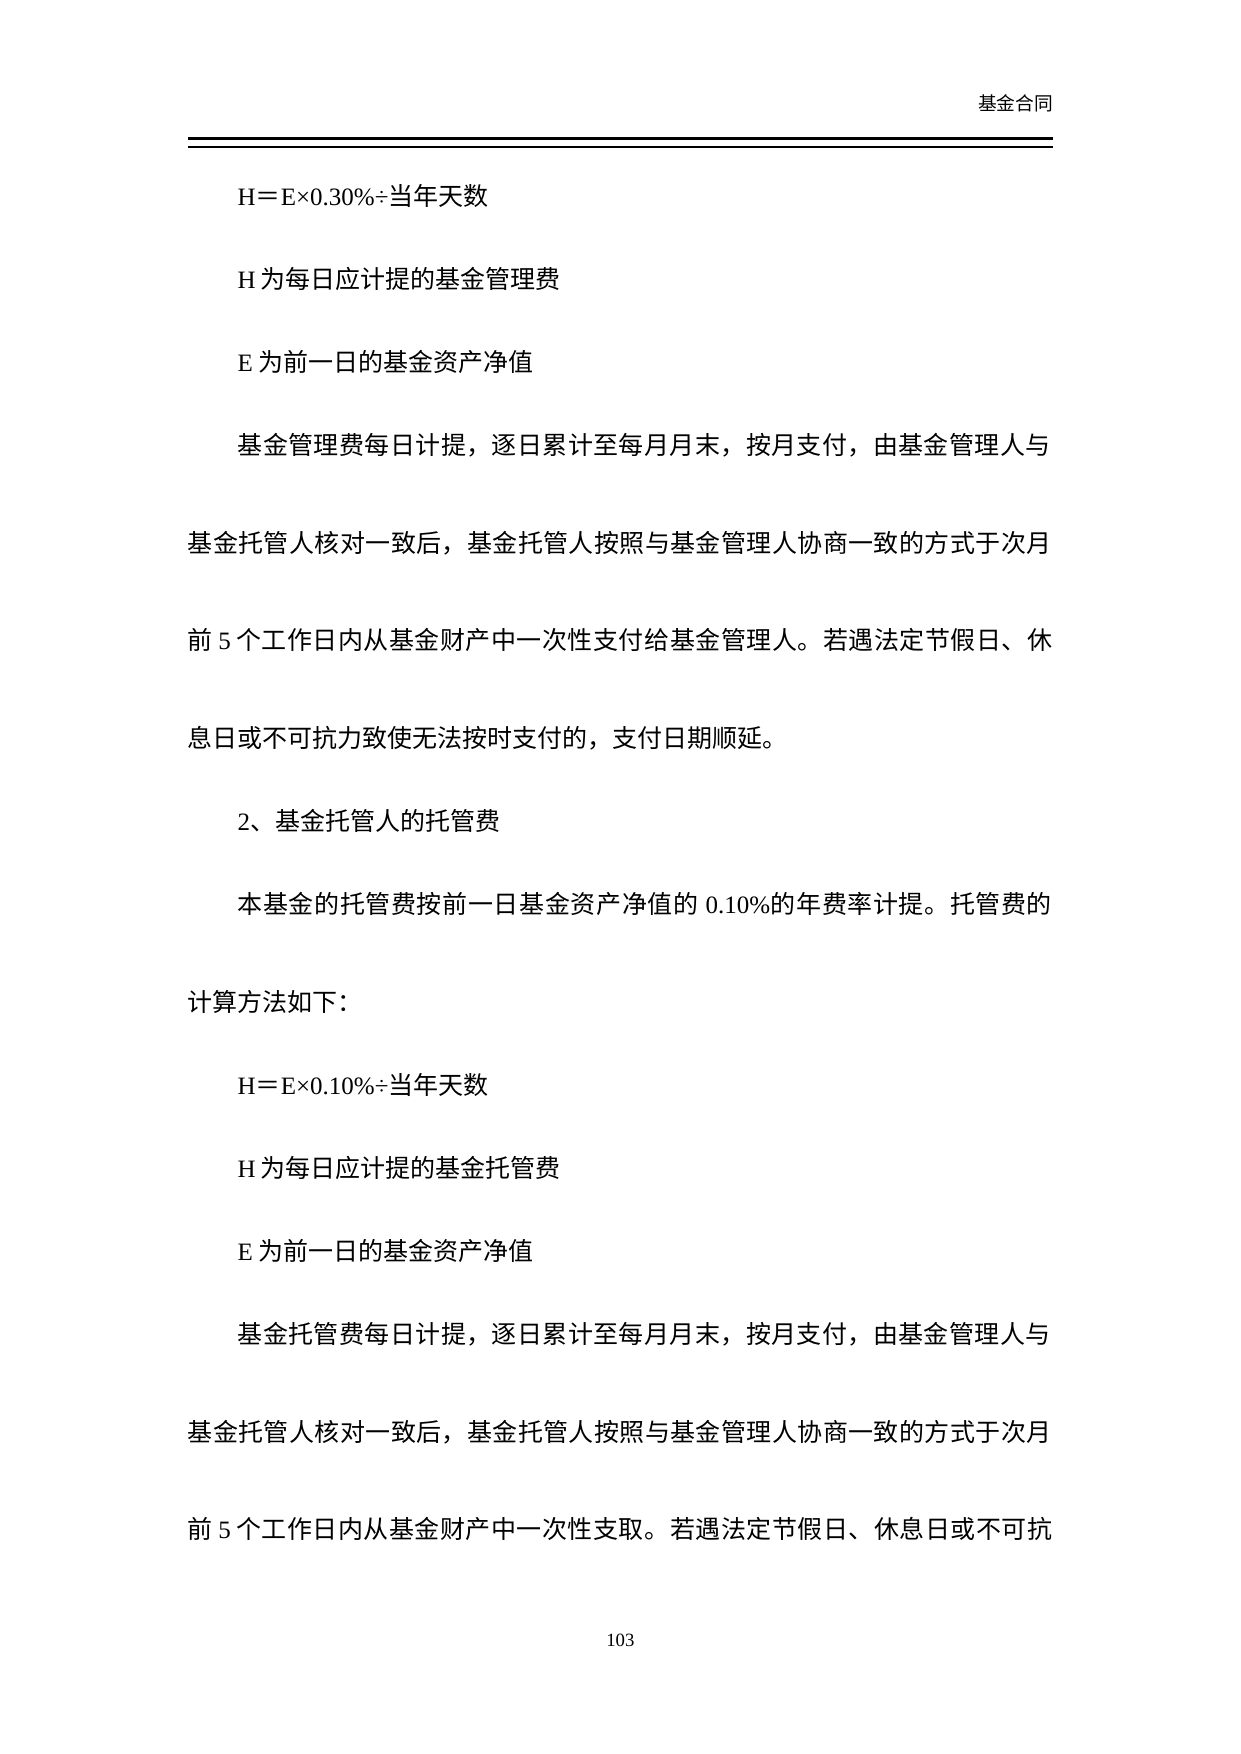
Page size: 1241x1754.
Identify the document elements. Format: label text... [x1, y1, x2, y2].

text E为前一日的基金资产净值 [187, 328, 1053, 393]
text 2、基金托管人的托管费 [187, 787, 1053, 852]
text H为每日应计提的基金管理费 [187, 245, 1053, 310]
text H＝E×0.10%÷当年天数 [187, 1051, 1053, 1116]
text H＝E×0.30%÷当年天数 [187, 162, 1053, 227]
text 基金管理费每日计提，逐日累计至每月月末，按月支付，由基金管理人与基金托管人核对一致后，基金托管人按照与基金管理人协商一致的方式于次月前5个工作日内从基金财产中一次性支付给基金管理人。若遇法定节假日、休息日或不可抗力致使无法按时支付的，支付日期顺延。 [187, 411, 1053, 769]
text 本基金的托管费按前一日基金资产净值的0.10%的年费率计提。托管费的计算方法如下： [187, 870, 1053, 1033]
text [187, 1300, 1053, 1560]
text H为每日应计提的基金托管费 [187, 1134, 1053, 1199]
text E为前一日的基金资产净值 [187, 1217, 1053, 1282]
